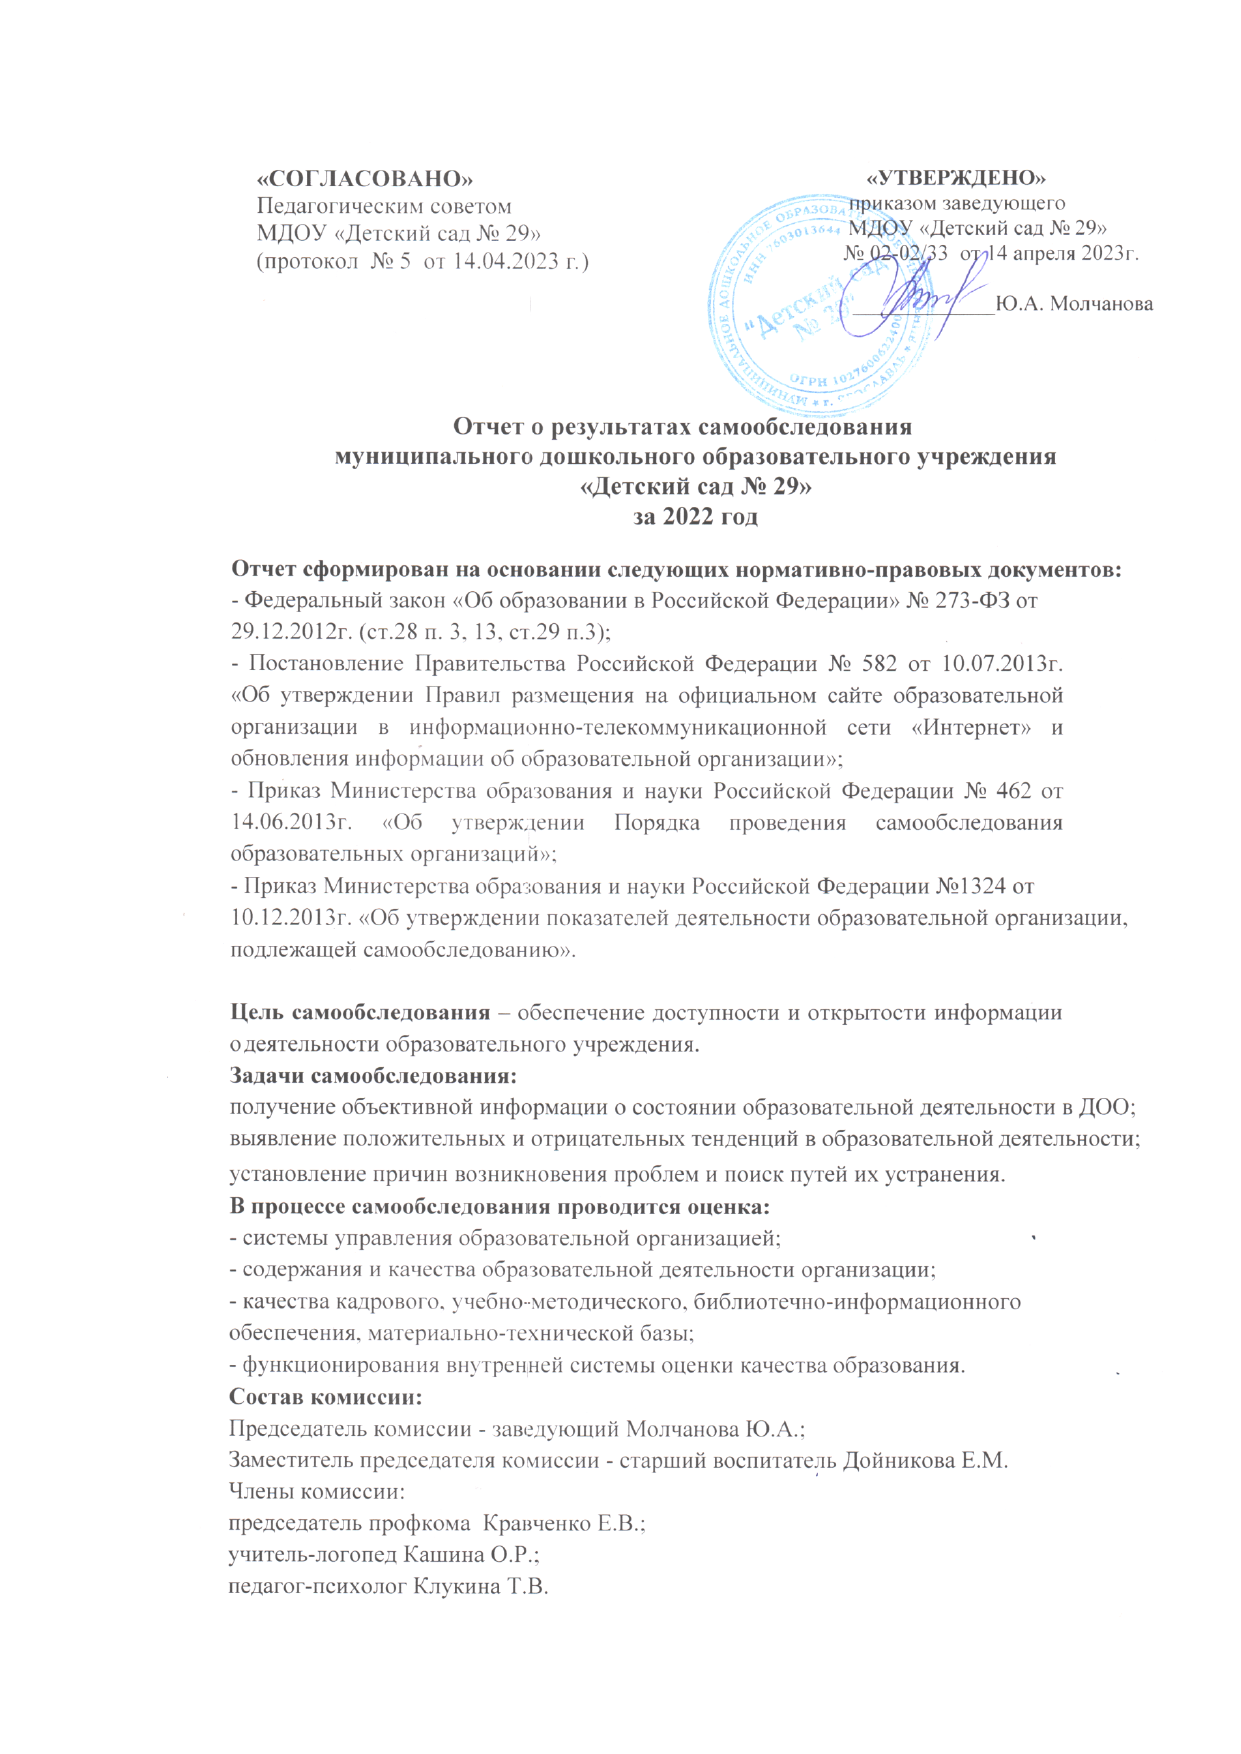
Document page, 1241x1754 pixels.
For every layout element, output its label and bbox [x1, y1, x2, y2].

picture [162, 118, 1180, 1648]
